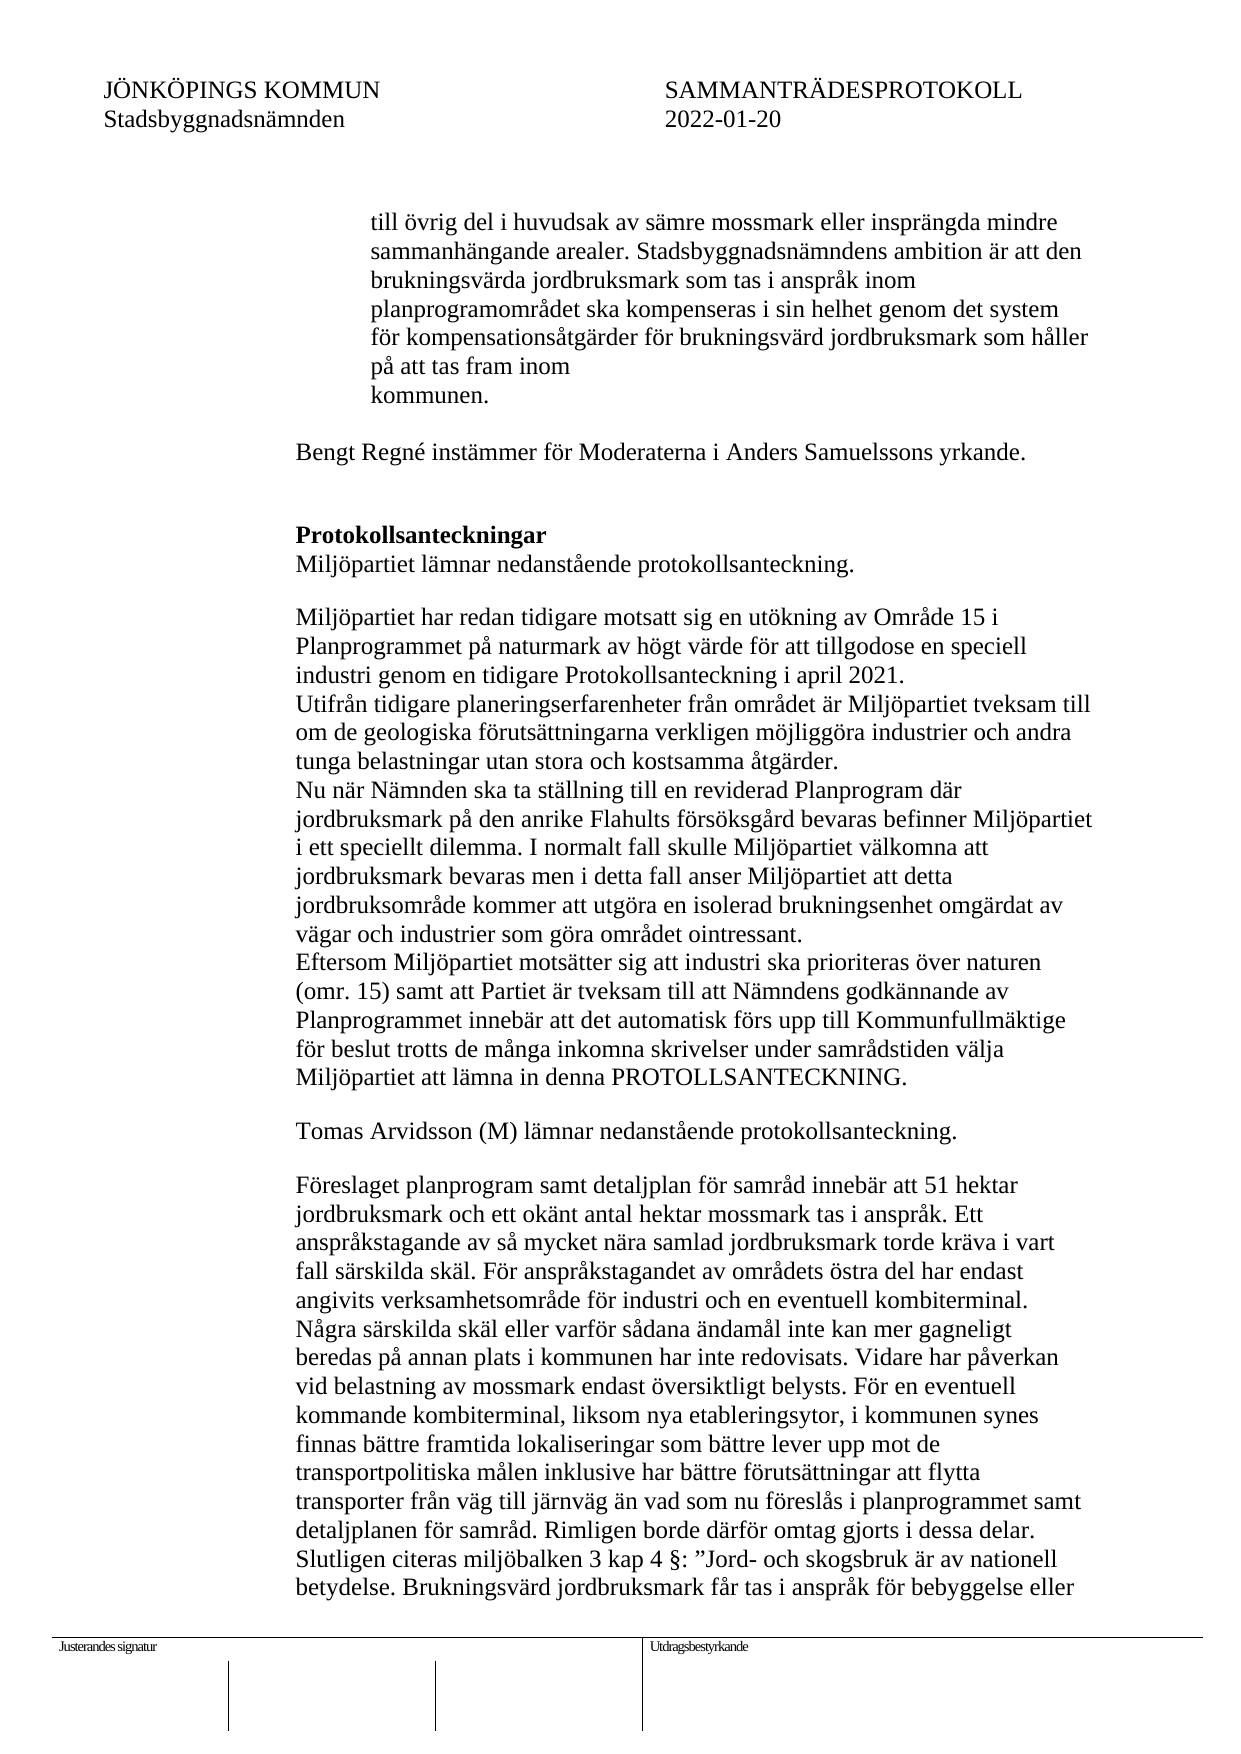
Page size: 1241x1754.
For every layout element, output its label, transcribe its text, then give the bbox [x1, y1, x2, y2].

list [333, 207, 1092, 409]
text Miljöpartiet har redan tidigare motsatt sig en utökning av Område 15 i Planprogrammet på naturmark av högt värde för att tillgodose en speciell industri genom en tidigare Protokollsanteckning i april 2021. Utifrån tidigare planeringserfarenheter från området är Miljöpartiet tveksam till om de geologiska förutsättningarna verkligen möjliggöra industrier och andra tunga belastningar utan stora och kostsamma åtgärder. Nu när Nämnden ska ta ställning till en reviderad Planprogram där jordbruksmark på den anrike Flahults försöksgård bevaras befinner Miljöpartiet i ett speciellt dilemma. I normalt fall skulle Miljöpartiet välkomna att jordbruksmark bevaras men i detta fall anser Miljöpartiet att detta jordbruksområde kommer att utgöra en isolerad brukningsenhet omgärdat av vägar och industrier som göra området ointressant. Eftersom Miljöpartiet motsätter sig att industri ska prioriteras över naturen (omr. 15) samt att Partiet är tveksam till att Nämndens godkännande av Planprogrammet innebär att det automatisk förs upp till Kommunfullmäktige för beslut trotts de många inkomna skrivelser under samrådstiden välja Miljöpartiet att lämna in denna PROTOLLSANTECKNING. [295, 602, 1092, 1091]
subtitle Protokollsanteckningar [295, 520, 1092, 549]
text Miljöpartiet lämnar nedanstående protokollsanteckning. [295, 549, 1092, 577]
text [295, 1170, 1092, 1601]
text Tomas Arvidsson (M) lämnar nedanstående protokollsanteckning. [295, 1116, 1092, 1145]
text Bengt Regné instämmer för Moderaterna i Anders Samuelssons yrkande. [295, 437, 1092, 466]
